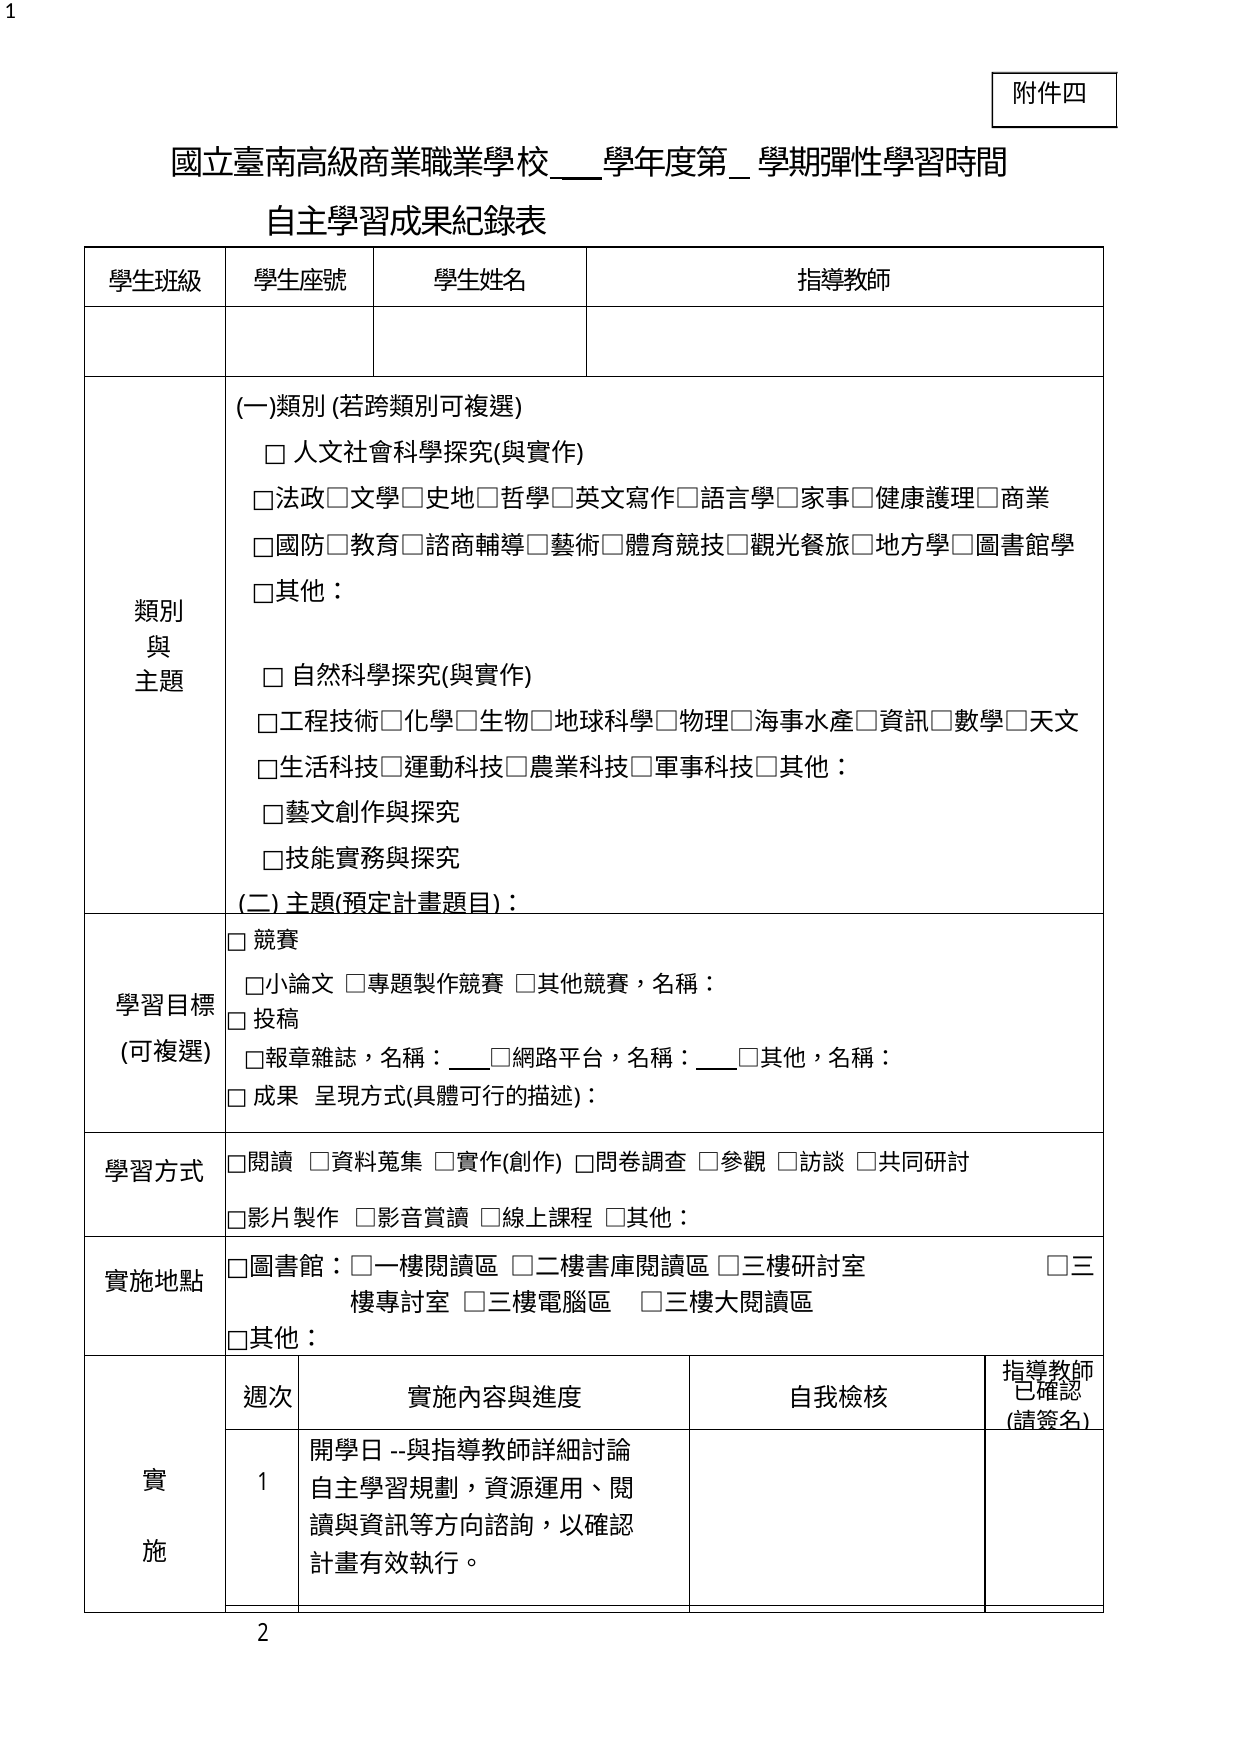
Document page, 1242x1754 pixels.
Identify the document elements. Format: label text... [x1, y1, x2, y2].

text 附件四 [44, 74, 1087, 110]
text 自主學習成果紀錄表 [44, 191, 769, 249]
text 國立臺南高級商業職業學校 學年度第 學期彈性學習時間 [127, 144, 1054, 191]
